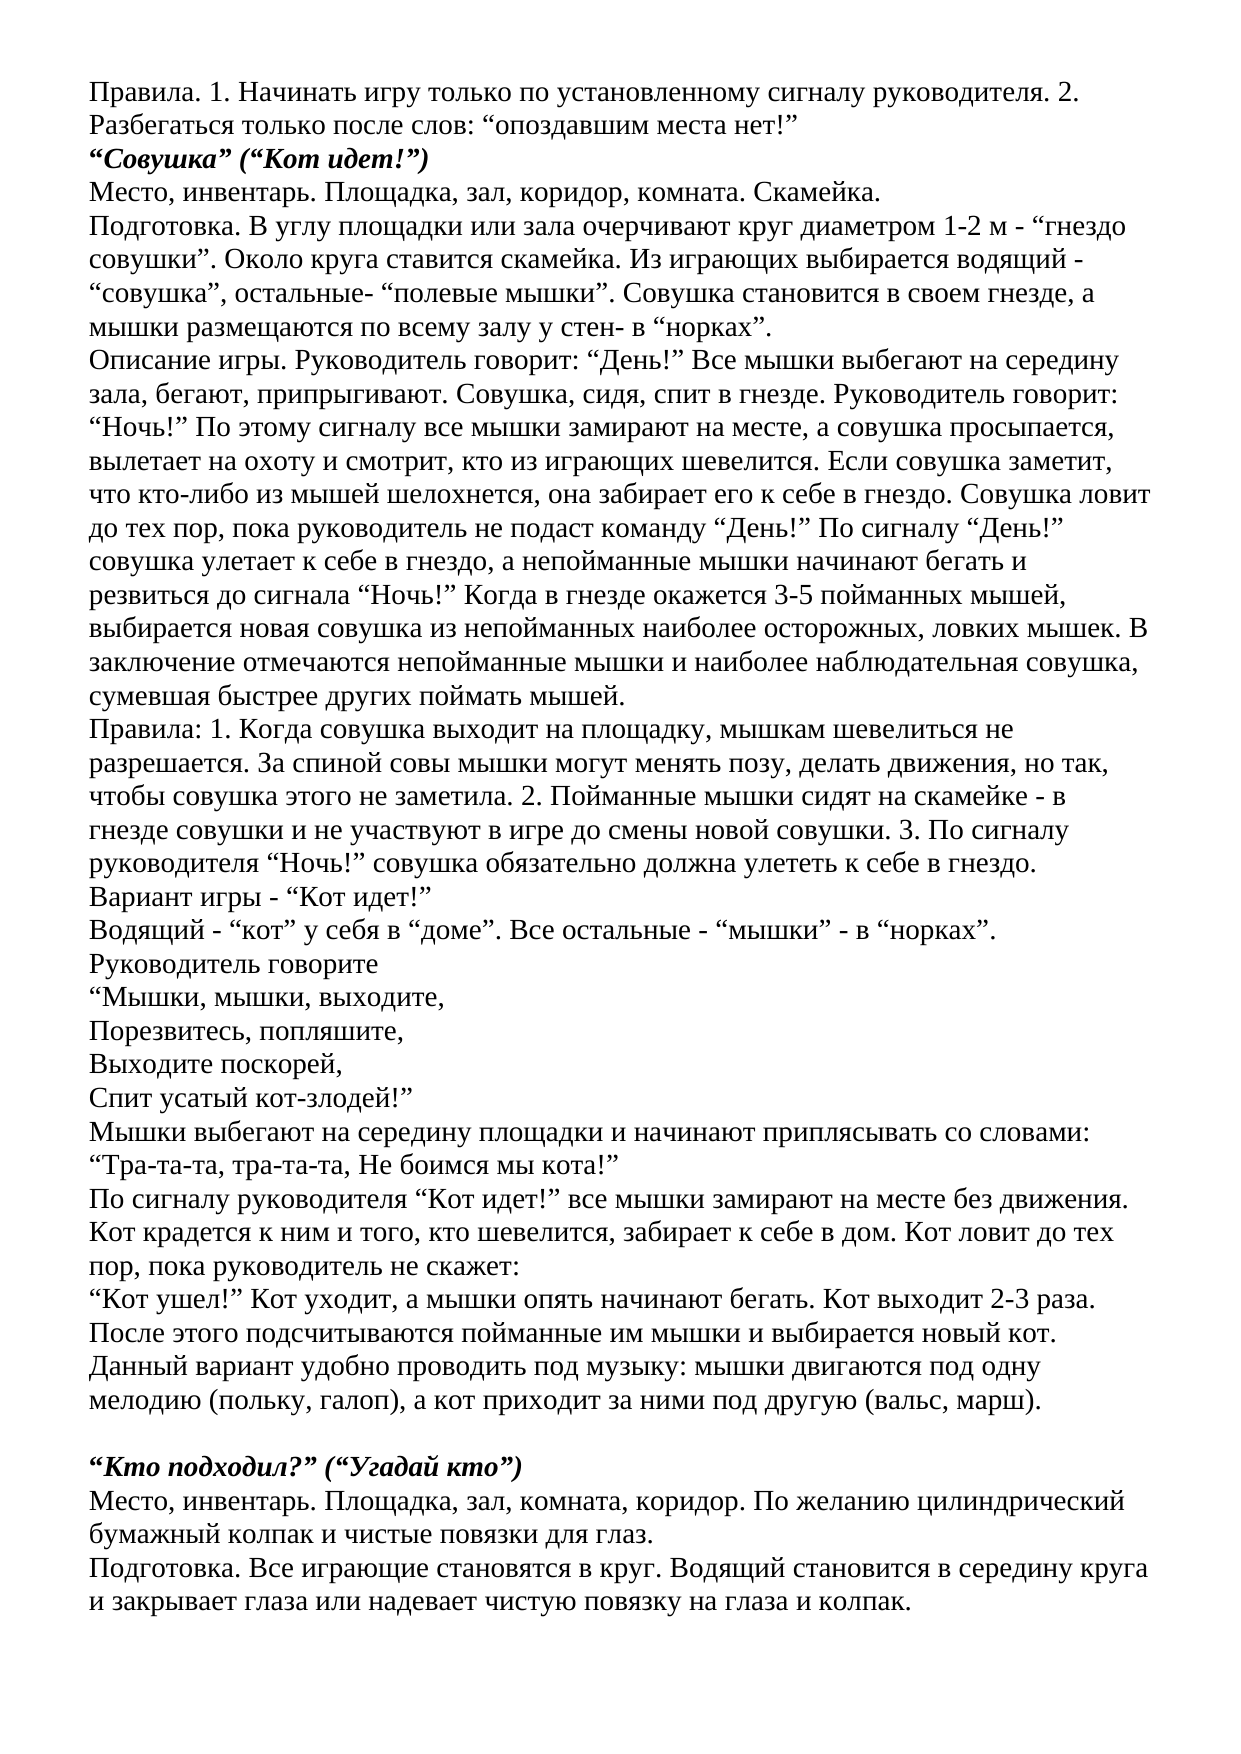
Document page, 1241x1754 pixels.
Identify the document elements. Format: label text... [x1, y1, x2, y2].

text Место, инвентарь. Площадка, зал, коридор, комната. Скамейка. [89, 174, 1152, 208]
text Правила. 1. Начинать игру только по установленному сигналу руководителя. 2. Разбегаться только после слов: “опоздавшим места нет!” [89, 74, 1152, 141]
text “Кот ушел!” Кот уходит, а мышки опять начинают бегать. Кот выходит 2-3 раза. После этого подсчитываются пойманные им мышки и выбирается новый кот. [89, 1281, 1152, 1348]
text Подготовка. Все играющие становятся в круг. Водящий становится в середину круга и закрывает глаза или надевает чистую повязку на глаза и колпак. [89, 1550, 1152, 1617]
text Порезвитесь, попляшите, [89, 1013, 1152, 1047]
text Вариант игры - “Кот идет!” [89, 879, 1152, 912]
text Мышки выбегают на середину площадки и начинают приплясывать со словами: [89, 1114, 1152, 1147]
text Выходите поскорей, [89, 1047, 1152, 1080]
text Данный вариант удобно проводить под музыку: мышки двигаются под одну мелодию (польку, галоп), а кот приходит за ними под другую (вальс, марш). [89, 1348, 1152, 1416]
text “Тра-та-та, тра-та-та, Не боимся мы кота!” [89, 1147, 1152, 1181]
text “Совушка” (“Кот идет!”) [89, 141, 1152, 174]
text Подготовка. В углу площадки или зала очерчивают круг диаметром 1-2 м - “гнездо совушки”. Около круга ставится скамейка. Из играющих выбирается водящий - “совушка”, остальные- “полевые мышки”. Совушка становится в своем гнезде, а мышки размещаются по всему залу у стен- в “норках”. [89, 208, 1152, 342]
text Водящий - “кот” у себя в “доме”. Все остальные - “мышки” - в “норках”. Руководитель говорите [89, 912, 1152, 979]
text Описание игры. Руководитель говорит: “День!” Все мышки выбегают на середину зала, бегают, припрыгивают. Совушка, сидя, спит в гнезде. Руководитель говорит: “Ночь!” По этому сигналу все мышки замирают на месте, а совушка просыпается, вылетает на охоту и смотрит, кто из играющих шевелится. Если совушка заметит, что кто-либо из мышей шелохнется, она забирает его к себе в гнездо. Совушка ловит до тех пор, пока руководитель не подаст команду “День!” По сигналу “День!” совушка улетает к себе в гнездо, а непойманные мышки начинают бегать и резвиться до сигнала “Ночь!” Когда в гнезде окажется 3-5 пойманных мышей, выбирается новая совушка из непойманных наиболее осторожных, ловких мышек. В заключение отмечаются непойманные мышки и наиболее наблюдательная совушка, сумевшая быстрее других поймать мышей. [89, 342, 1152, 711]
text “Кто подходил?” (“Угадай кто”) [89, 1449, 1152, 1483]
text По сигналу руководителя “Кот идет!” все мышки замирают на месте без движения. Кот крадется к ним и того, кто шевелится, забирает к себе в дом. Кот ловит до тех пор, пока руководитель не скажет: [89, 1181, 1152, 1281]
text Правила: 1. Когда совушка выходит на площадку, мышкам шевелиться не разрешается. За спиной совы мышки могут менять позу, делать движения, но так, чтобы совушка этого не заметила. 2. Пойманные мышки сидят на скамейке - в гнезде совушки и не участвуют в игре до смены новой совушки. 3. По сигналу руководителя “Ночь!” совушка обязательно должна улететь к себе в гнездо. [89, 711, 1152, 879]
text Место, инвентарь. Площадка, зал, комната, коридор. По желанию цилиндрический бумажный колпак и чистые повязки для глаз. [89, 1483, 1152, 1550]
text “Мышки, мышки, выходите, [89, 979, 1152, 1013]
text Спит усатый кот-злодей!” [89, 1080, 1152, 1114]
